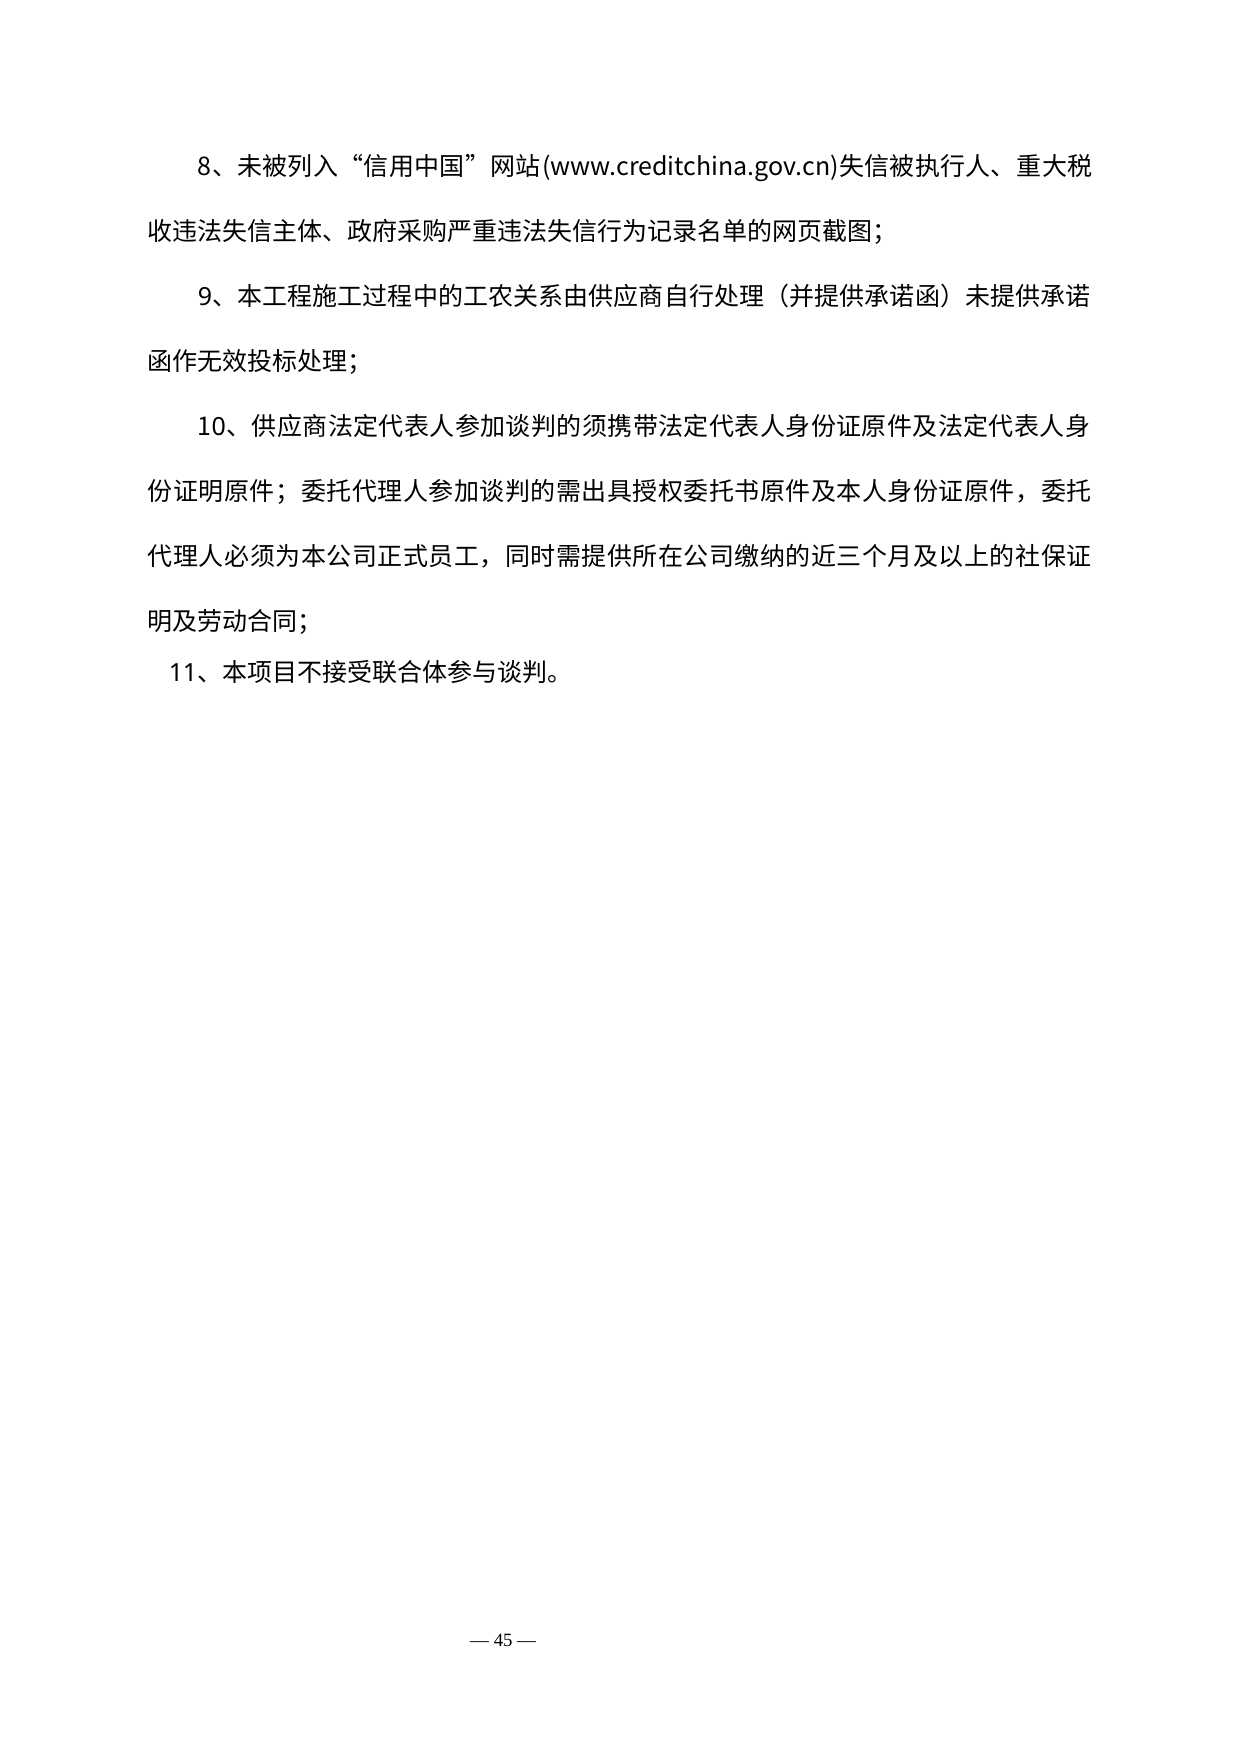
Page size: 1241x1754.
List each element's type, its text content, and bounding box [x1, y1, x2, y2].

text 8、未被列入“信用中国”网站(www.creditchina.gov.cn)失信被执行人、重大税收违法失信主体、政府采购严重违法失信行为记录名单的网页截图； [148, 132, 1093, 262]
text 9、本工程施工过程中的工农关系由供应商自行处理（并提供承诺函）未提供承诺函作无效投标处理； [148, 262, 1093, 392]
text 10、供应商法定代表人参加谈判的须携带法定代表人身份证原件及法定代表人身份证明原件；委托代理人参加谈判的需出具授权委托书原件及本人身份证原件，委托代理人必须为本公司正式员工，同时需提供所在公司缴纳的近三个月及以上的社保证明及劳动合同； [148, 392, 1093, 652]
text 11、本项目不接受联合体参与谈判。 [148, 652, 1093, 688]
